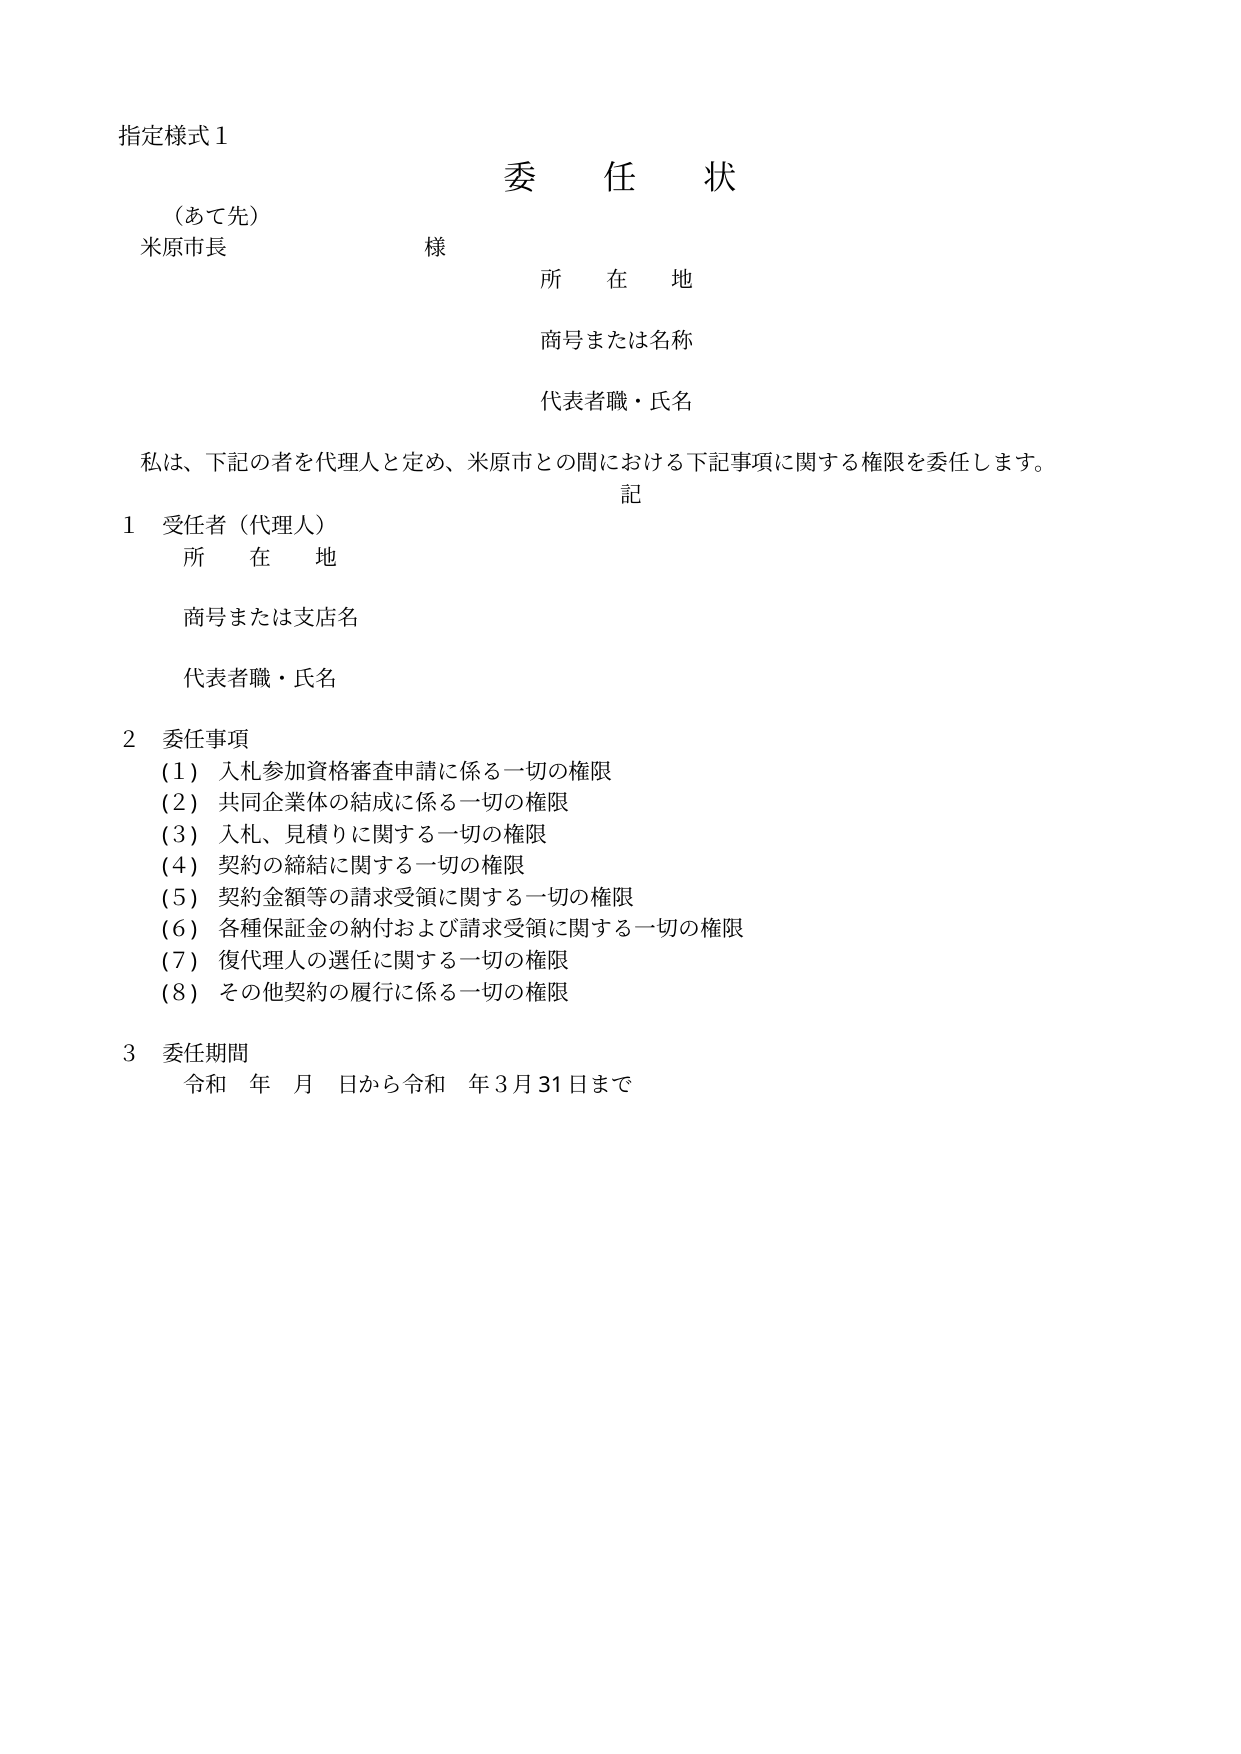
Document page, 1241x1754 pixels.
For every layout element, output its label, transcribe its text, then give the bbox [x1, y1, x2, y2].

text 令和 年 月 日から令和 年３月31日まで [118, 1068, 1122, 1099]
text 商号または支店名 [118, 600, 1122, 631]
text 米原市長 様 [118, 230, 1122, 262]
text (６) 各種保証金の納付および請求受領に関する一切の権限 [118, 912, 1122, 943]
text 所 在 地 [118, 262, 1122, 293]
text ３ 委任期間 [118, 1036, 1122, 1068]
text (３) 入札、見積りに関する一切の権限 [118, 817, 1122, 848]
text 私は、下記の者を代理人と定め、米原市との間における下記事項に関する権限を委任します。 [118, 446, 1122, 477]
text 代表者職・氏名 [118, 661, 1122, 693]
text 代表者職・氏名 [118, 384, 1122, 416]
text (２) 共同企業体の結成に係る一切の権限 [118, 785, 1122, 817]
text 指定様式１ [118, 118, 1122, 151]
text (８) その他契約の履行に係る一切の権限 [118, 975, 1122, 1006]
text 委 任 状 [118, 151, 1122, 199]
text (７) 復代理人の選任に関する一切の権限 [118, 943, 1122, 975]
text (１) 入札参加資格審査申請に係る一切の権限 [118, 754, 1122, 785]
text (４) 契約の締結に関する一切の権限 [118, 848, 1122, 880]
text 記 [118, 477, 1122, 508]
text (５) 契約金額等の請求受領に関する一切の権限 [118, 880, 1122, 912]
text ２ 委任事項 [118, 722, 1122, 754]
text 商号または名称 [118, 323, 1122, 354]
text 所 在 地 [118, 540, 1122, 571]
text １ 受任者（代理人） [118, 508, 1122, 540]
text （あて先） [118, 199, 1122, 230]
